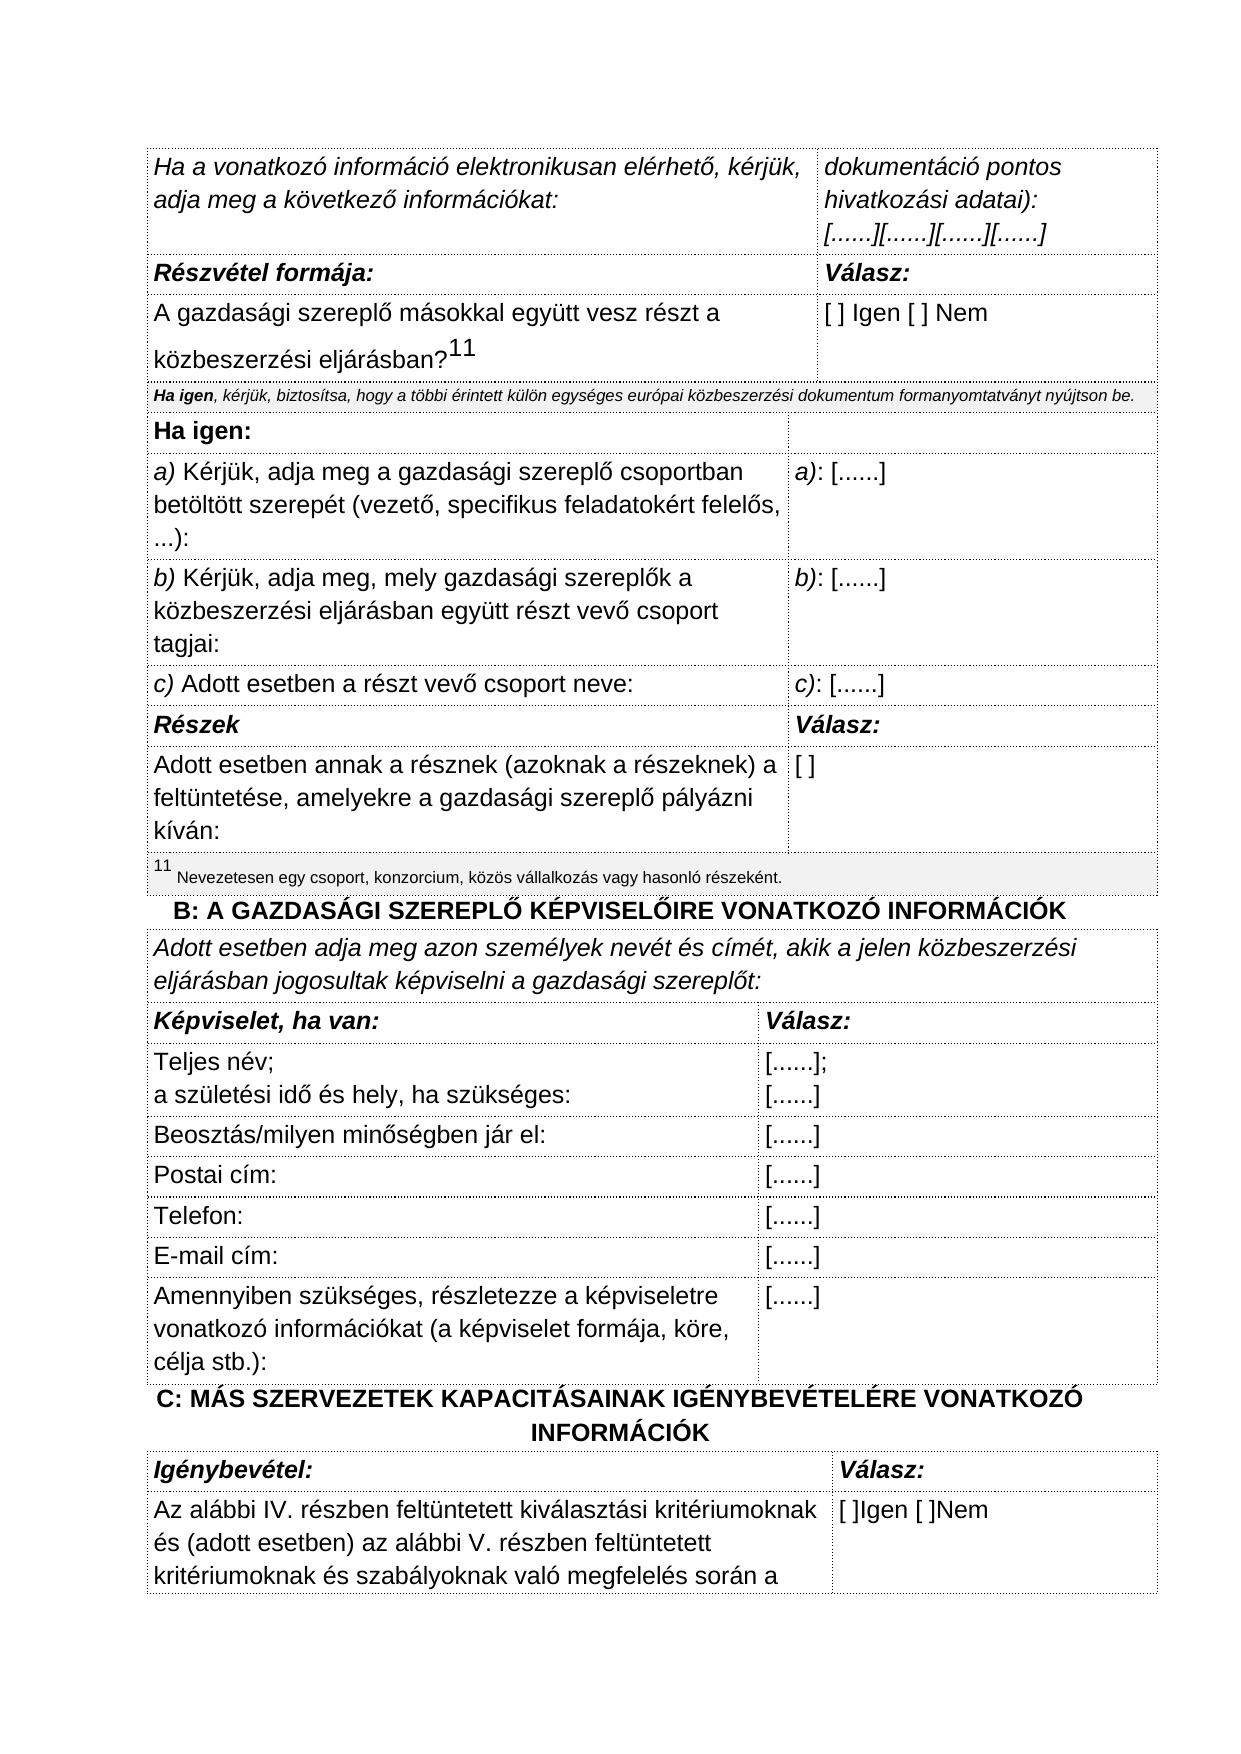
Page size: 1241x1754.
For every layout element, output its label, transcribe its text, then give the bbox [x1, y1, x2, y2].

table_cell Amennyiben szükséges, részletezze a képviseletre vonatkozó információkat (a képviselet formája, köre, célja stb.): [147, 1277, 759, 1383]
table_cell Részvétel formája: [147, 254, 818, 294]
table_cell Válasz: [788, 705, 1157, 746]
table_cell Ha igen, kérjük, biztosítsa, hogy a többi érintett külön egységes európai közbeszerzési dokumentum formanyomtatványt nyújtson be. [147, 381, 1157, 412]
table_cell [......] [759, 1237, 1157, 1277]
table_cell Ha igen: [147, 412, 788, 452]
table_cell [ ]Igen [ ]Nem [833, 1491, 1157, 1593]
table_cell [......] [759, 1116, 1157, 1156]
table_cell [......]; [......] [759, 1043, 1157, 1116]
table_cell c): [......] [788, 665, 1157, 705]
text C: MÁS SZERVEZETEK KAPACITÁSAINAK IGÉNYBEVÉTELÉRE VONATKOZÓ INFORMÁCIÓK [148, 1384, 1093, 1446]
table_cell A gazdasági szereplő másokkal együtt vesz részt a közbeszerzési eljárásban?11 [147, 294, 818, 381]
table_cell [818, 148, 1157, 254]
table_cell [......] [759, 1196, 1157, 1237]
table_cell c) Adott esetben a részt vevő csoport neve: [147, 665, 788, 705]
table_cell [......] [759, 1277, 1157, 1383]
table_header Adott esetben adja meg azon személyek nevét és címét, akik a jelen közbeszerzési eljárásban jogosultak képviselni a gazdasági szereplőt: [147, 929, 1157, 1002]
table_cell [ ] [788, 746, 1157, 852]
table_cell Telefon: [147, 1196, 759, 1237]
table_cell a): [......] [788, 453, 1157, 559]
table_cell Részek [147, 705, 788, 746]
table_cell Postai cím: [147, 1156, 759, 1196]
table_cell b) Kérjük, adja meg, mely gazdasági szereplők a közbeszerzési eljárásban együtt részt vevő csoport tagjai: [147, 559, 788, 665]
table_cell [147, 148, 818, 254]
table_cell Adott esetben annak a résznek (azoknak a részeknek) a feltüntetése, amelyekre a gazdasági szereplő pályázni kíván: [147, 746, 788, 852]
table_cell Teljes név; a születési idő és hely, ha szükséges: [147, 1043, 759, 1116]
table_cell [147, 1491, 832, 1593]
table_cell [788, 412, 1157, 452]
table_cell 11 Nevezetesen egy csoport, konzorcium, közös vállalkozás vagy hasonló részeként. [147, 852, 1157, 895]
table_cell [ ] Igen [ ] Nem [818, 294, 1157, 381]
table_cell Válasz: [818, 254, 1157, 294]
table_cell E-mail cím: [147, 1237, 759, 1277]
table_cell [......] [759, 1156, 1157, 1196]
table_header Igénybevétel: [147, 1451, 832, 1491]
table_header Válasz: [833, 1451, 1157, 1491]
table_cell Képviselet, ha van: [147, 1002, 759, 1042]
table_cell Beosztás/milyen minőségben jár el: [147, 1116, 759, 1156]
table_cell Válasz: [759, 1002, 1157, 1042]
table_cell a) Kérjük, adja meg a gazdasági szereplő csoportban betöltött szerepét (vezető, specifikus feladatokért felelős, ...): [147, 453, 788, 559]
text B: A GAZDASÁGI SZEREPLŐ KÉPVISELŐIRE VONATKOZÓ INFORMÁCIÓK [148, 896, 1093, 924]
table_cell b): [......] [788, 559, 1157, 665]
